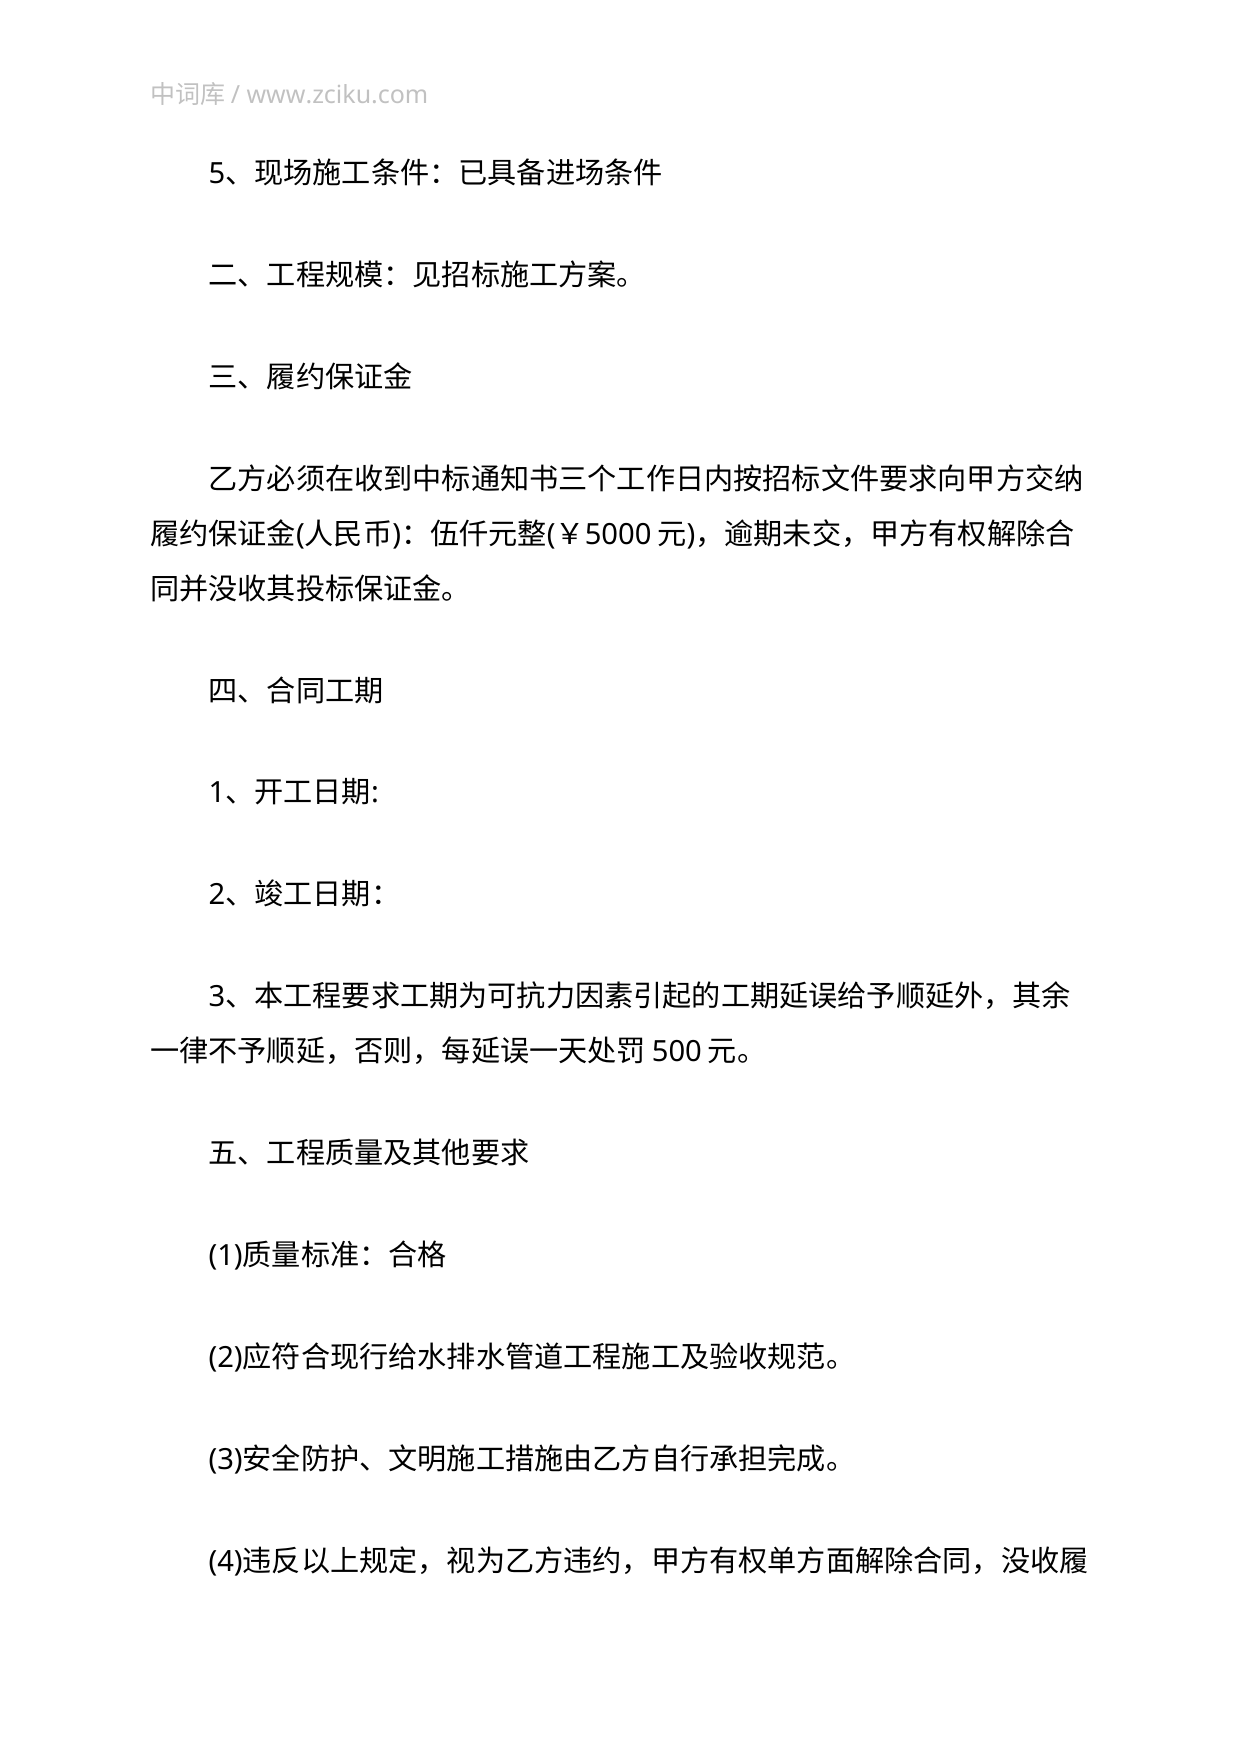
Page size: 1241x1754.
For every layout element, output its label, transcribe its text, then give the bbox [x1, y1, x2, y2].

text 5、现场施工条件：已具备进场条件 [150, 150, 1090, 192]
text (2)应符合现行给水排水管道工程施工及验收规范。 [150, 1334, 1090, 1376]
text 二、工程规模：见招标施工方案。 [150, 252, 1090, 294]
text (3)安全防护、文明施工措施由乙方自行承担完成。 [150, 1436, 1090, 1478]
text (1)质量标准：合格 [150, 1232, 1090, 1274]
text 乙方必须在收到中标通知书三个工作日内按招标文件要求向甲方交纳履约保证金(人民币)：伍仟元整(￥5000元)，逾期未交，甲方有权解除合同并没收其投标保证金。 [150, 456, 1090, 608]
text 1、开工日期: [150, 769, 1090, 811]
text 3、本工程要求工期为可抗力因素引起的工期延误给予顺延外，其余一律不予顺延，否则，每延误一天处罚500元。 [150, 973, 1090, 1070]
text 四、合同工期 [150, 667, 1090, 709]
text 2、竣工日期： [150, 871, 1090, 913]
text 五、工程质量及其他要求 [150, 1130, 1090, 1172]
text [150, 1538, 1090, 1580]
text 三、履约保证金 [150, 354, 1090, 396]
